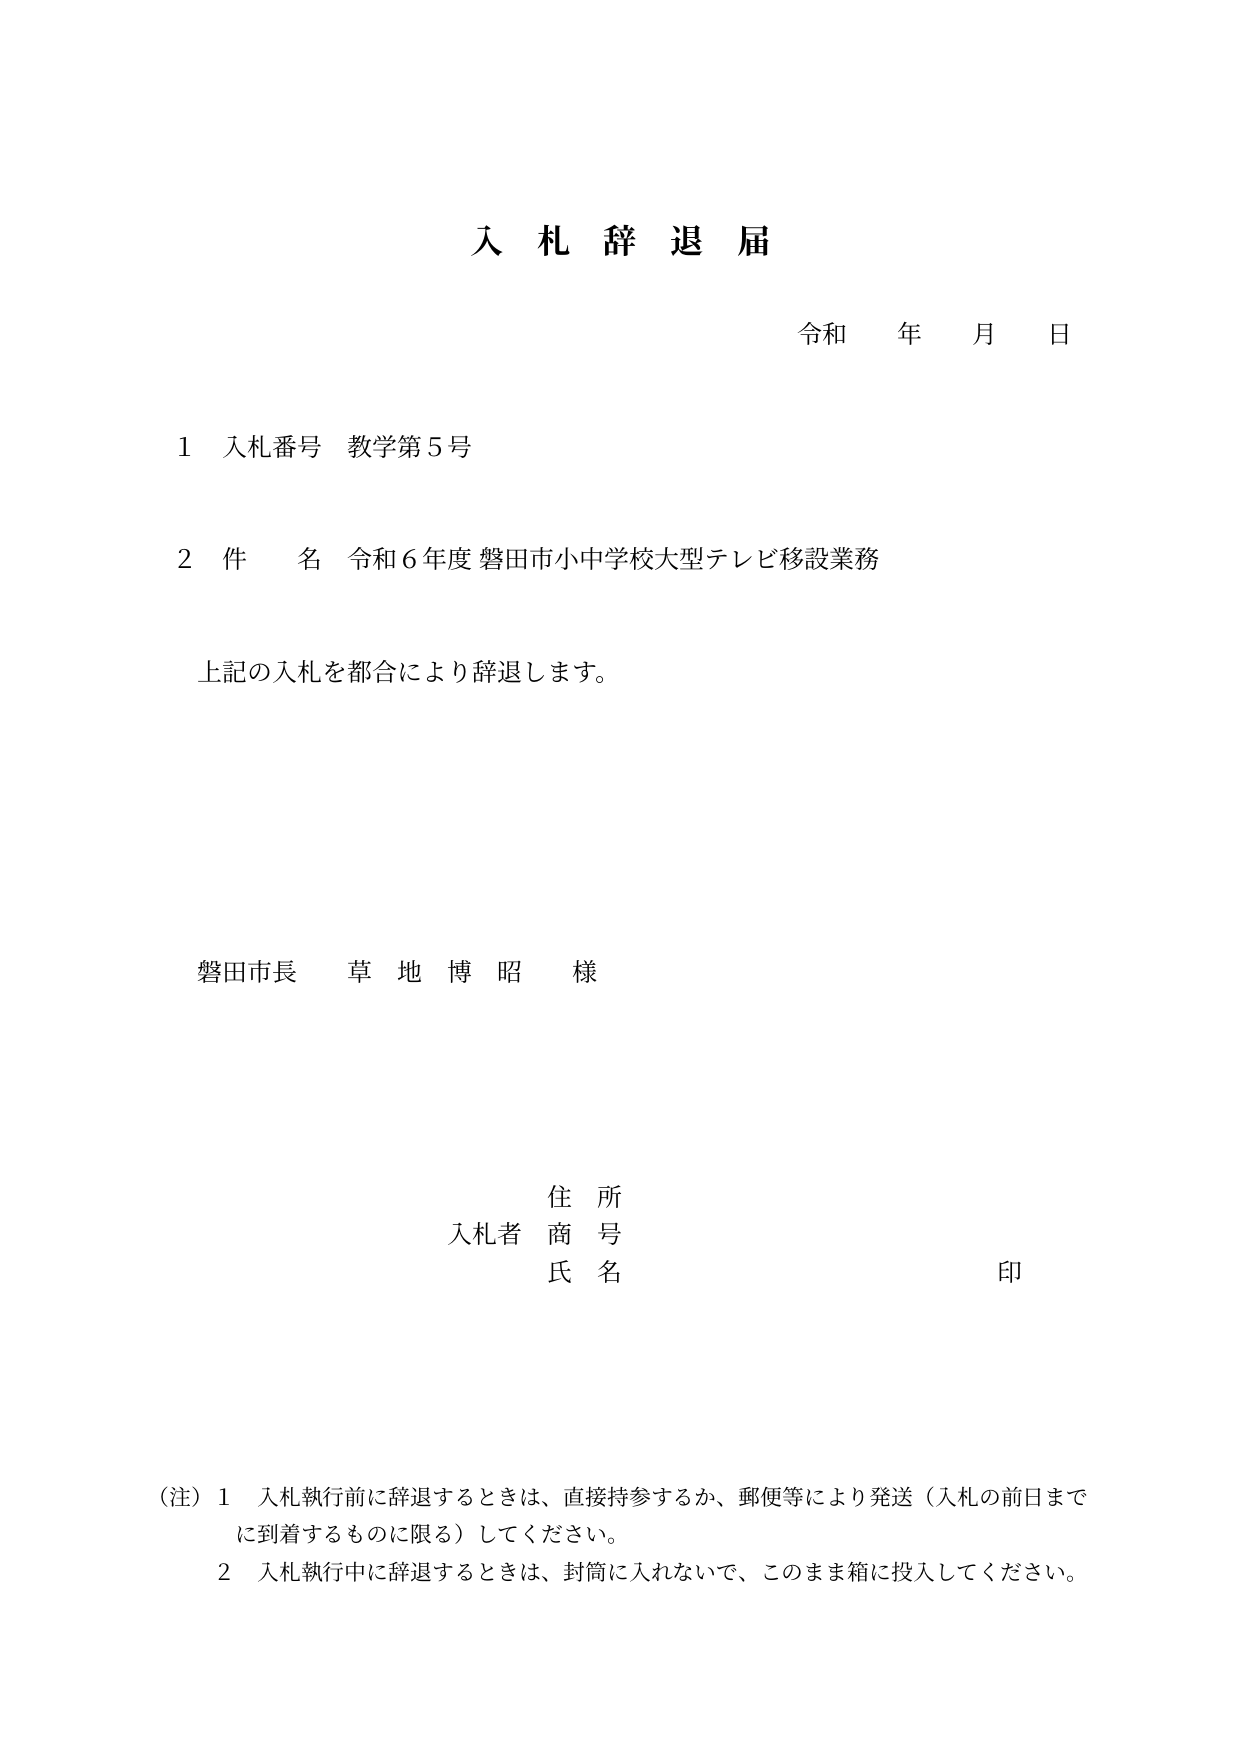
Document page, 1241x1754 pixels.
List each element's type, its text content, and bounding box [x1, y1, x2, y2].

text 上記の入札を都合により辞退します。 [148, 652, 1092, 689]
text 令和 年 月 日 [148, 314, 1092, 352]
text （注）１ 入札執行前に辞退するときは、直接持参するか、郵便等により発送（入札の前日までに到着するものに限る）してください。 [148, 1477, 1092, 1552]
text 磐田市長 草 地 博 昭 様 [148, 952, 1092, 989]
text ２ 入札執行中に辞退するときは、封筒に入れないで、このまま箱に投入してください。 [148, 1552, 1092, 1589]
text ２ 件 名 令和６年度 磐田市小中学校大型テレビ移設業務 [148, 539, 1092, 577]
text 入 札 辞 退 届 [148, 202, 1092, 277]
text 氏 名 印 [148, 1252, 1092, 1289]
text １ 入札番号 教学第５号 [148, 427, 1092, 464]
text 入札者 商 号 [148, 1214, 1092, 1252]
text 住 所 [148, 1177, 1092, 1214]
